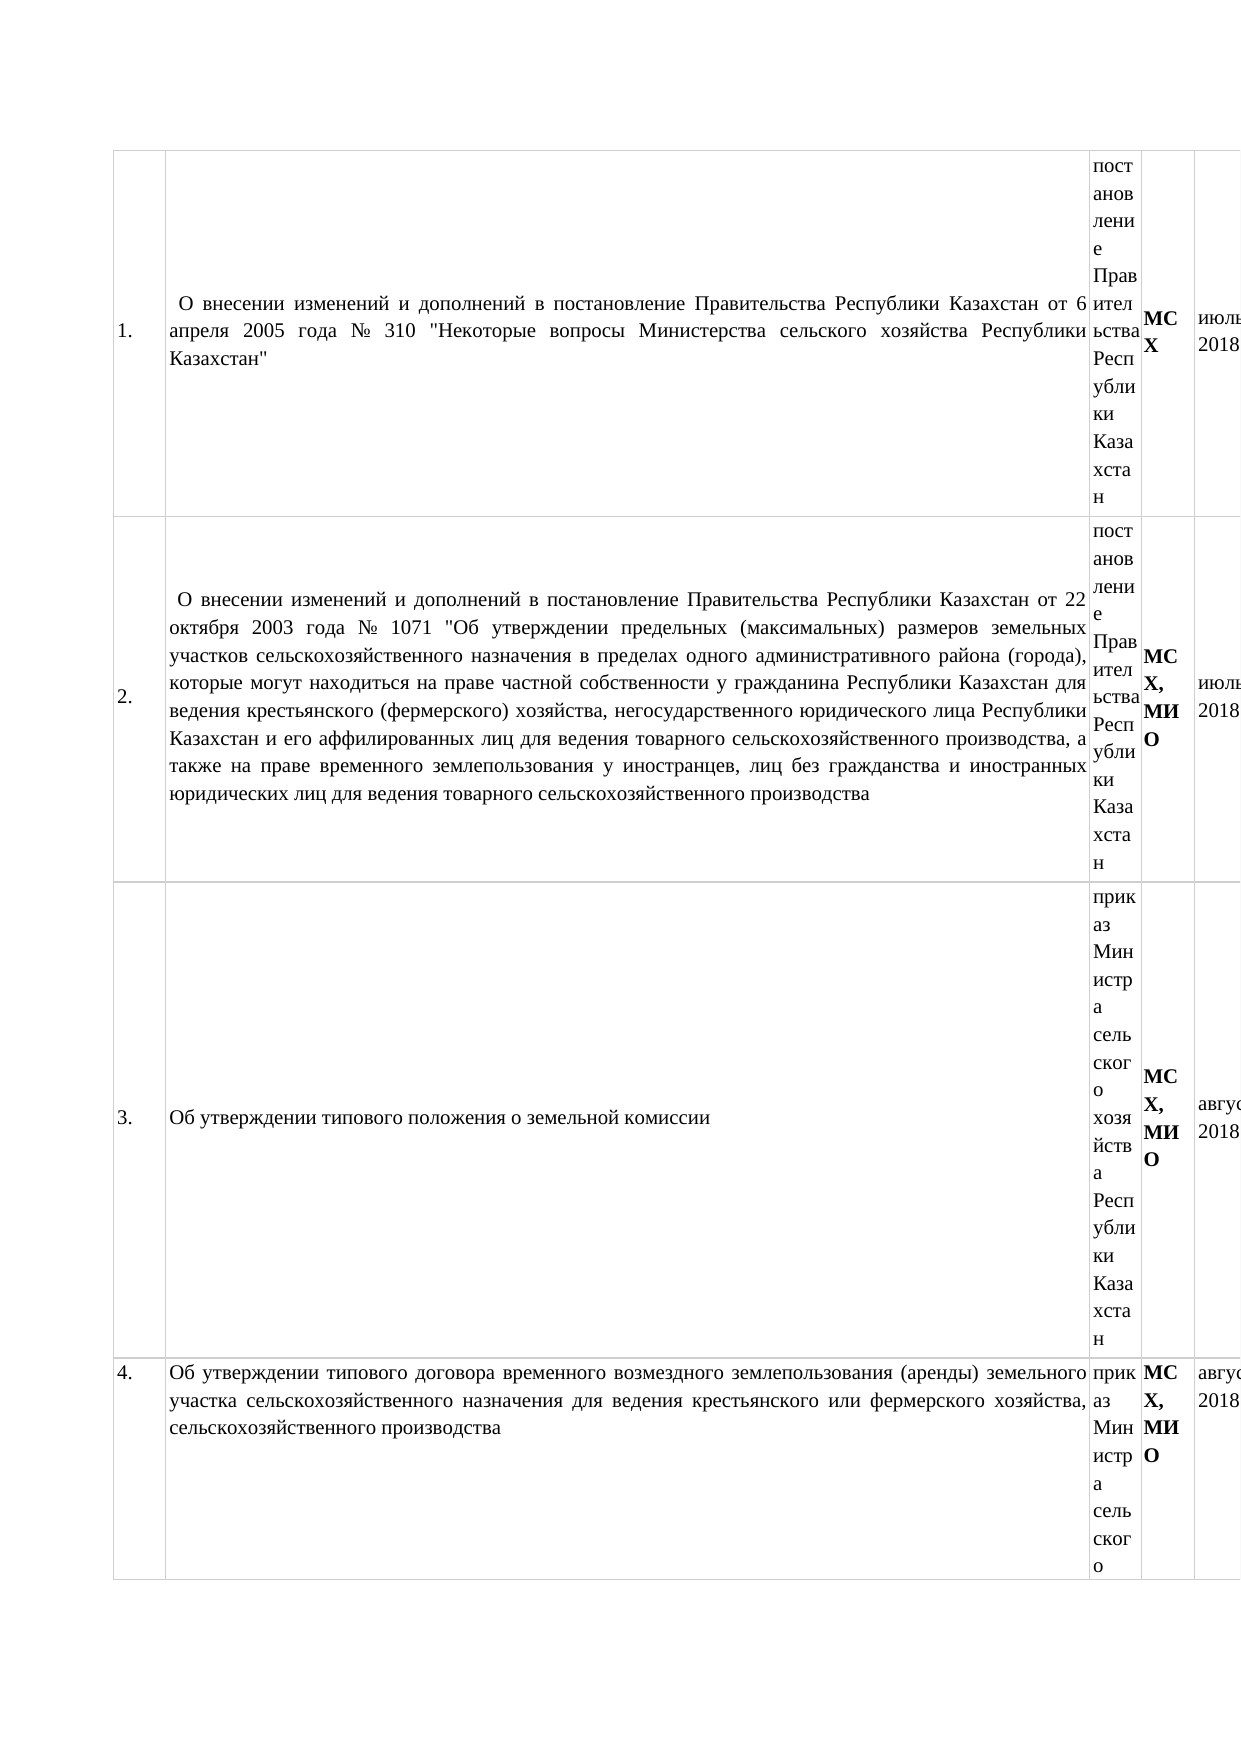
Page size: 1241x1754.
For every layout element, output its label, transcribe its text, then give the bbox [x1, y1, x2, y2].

table_cell август 2018 года [1195, 883, 1240, 1357]
table_cell О внесении изменений и дополнений в постановление Правительства Республики Казахстан от 22 октября 2003 года № 1071 "Об утверждении предельных (максимальных) размеров земельных участков сельскохозяйственного назначения в пределах одного административного района (города), которые могут находиться на праве частной собственности у гражданина Республики Казахстан для ведения крестьянского (фермерского) хозяйства, негосударственного юридического лица Республики Казахстан и его аффилированных лиц для ведения товарного сельскохозяйственного производства, а также на праве временного землепользования у иностранцев, лиц без гражданства и иностранных юридических лиц для ведения товарного сельскохозяйственного производства [166, 517, 1089, 881]
table_cell 2. [114, 517, 165, 881]
table_cell 1. [114, 151, 165, 516]
table_cell О внесении изменений и дополнений в постановление Правительства Республики Казахстан от 6 апреля 2005 года № 310 "Некоторые вопросы Министерства сельского хозяйства Республики Казахстан" [166, 151, 1089, 516]
table_cell МСХ, МИО [1142, 883, 1194, 1357]
table_cell Об утверждении типового положения о земельной комиссии [166, 883, 1089, 1357]
table_cell МСХ [1142, 151, 1194, 516]
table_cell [1090, 1359, 1141, 1579]
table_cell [166, 1359, 1089, 1579]
table_cell июль 2018 года [1195, 517, 1240, 881]
table_cell 3. [114, 883, 165, 1357]
table_cell август 2018 года [1195, 1359, 1240, 1579]
table_cell постановление Правительства Республики Казахстан [1090, 151, 1141, 516]
table_cell июль 2018 года [1195, 151, 1240, 516]
table_cell приказ Министра сельского хозяйства Республики Казахстан [1090, 883, 1141, 1357]
table_cell МСХ, МИО [1142, 1359, 1194, 1579]
table_cell МСХ, МИО [1142, 517, 1194, 881]
table_cell 4. [114, 1359, 165, 1579]
table_cell постановление Правительства Республики Казахстан [1090, 517, 1141, 881]
